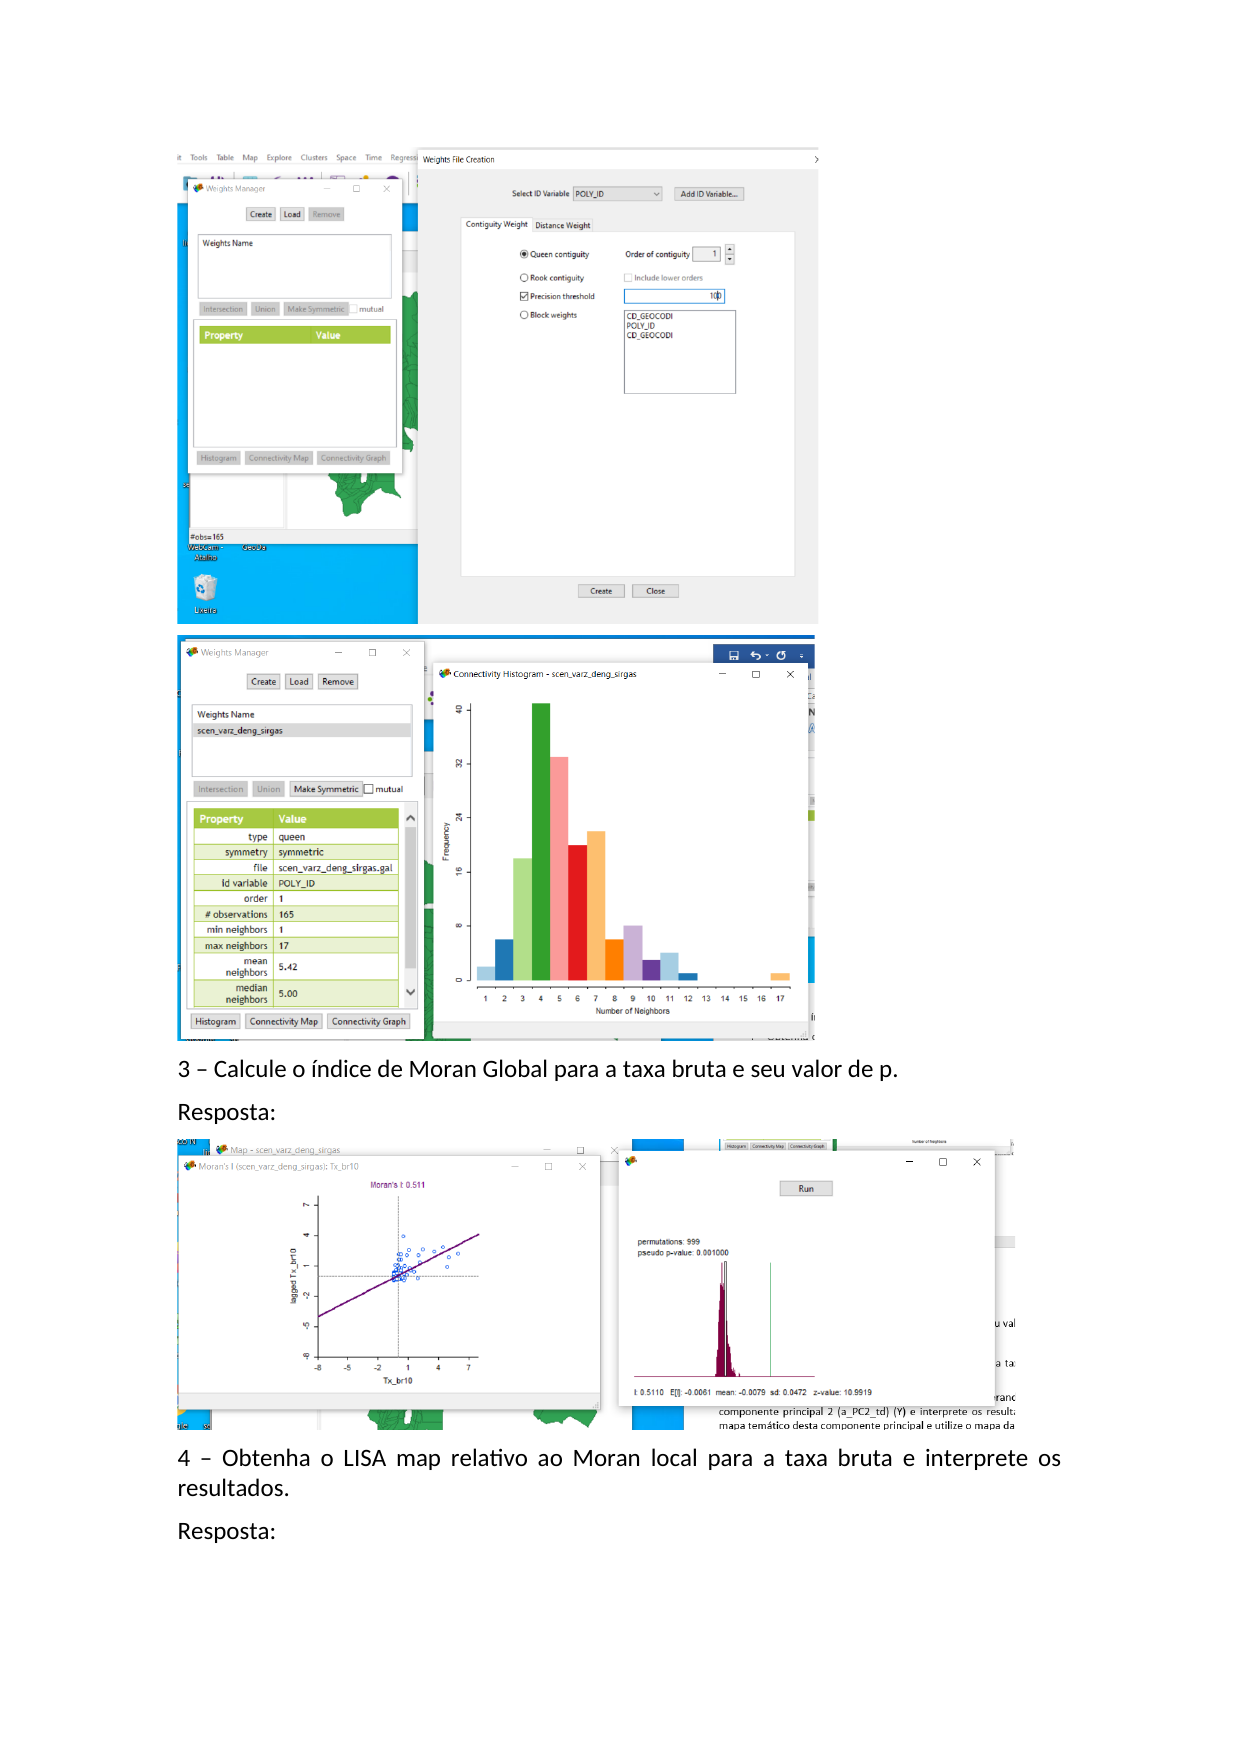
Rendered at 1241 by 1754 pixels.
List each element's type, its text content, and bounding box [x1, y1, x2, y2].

text Resposta: [177, 1515, 1063, 1546]
picture [177, 147, 819, 624]
picture [177, 1139, 1016, 1430]
picture [180, 635, 815, 1041]
text 3 – Calcule o índice de Moran Global para a taxa bruta e seu valor de p. [177, 1053, 1063, 1084]
picture [195, 575, 217, 600]
text 4 – Obtenha o LISA map relativo ao Moran local para a taxa bruta e interprete os resultados. [177, 1442, 1063, 1503]
text Resposta: [177, 1096, 1063, 1127]
